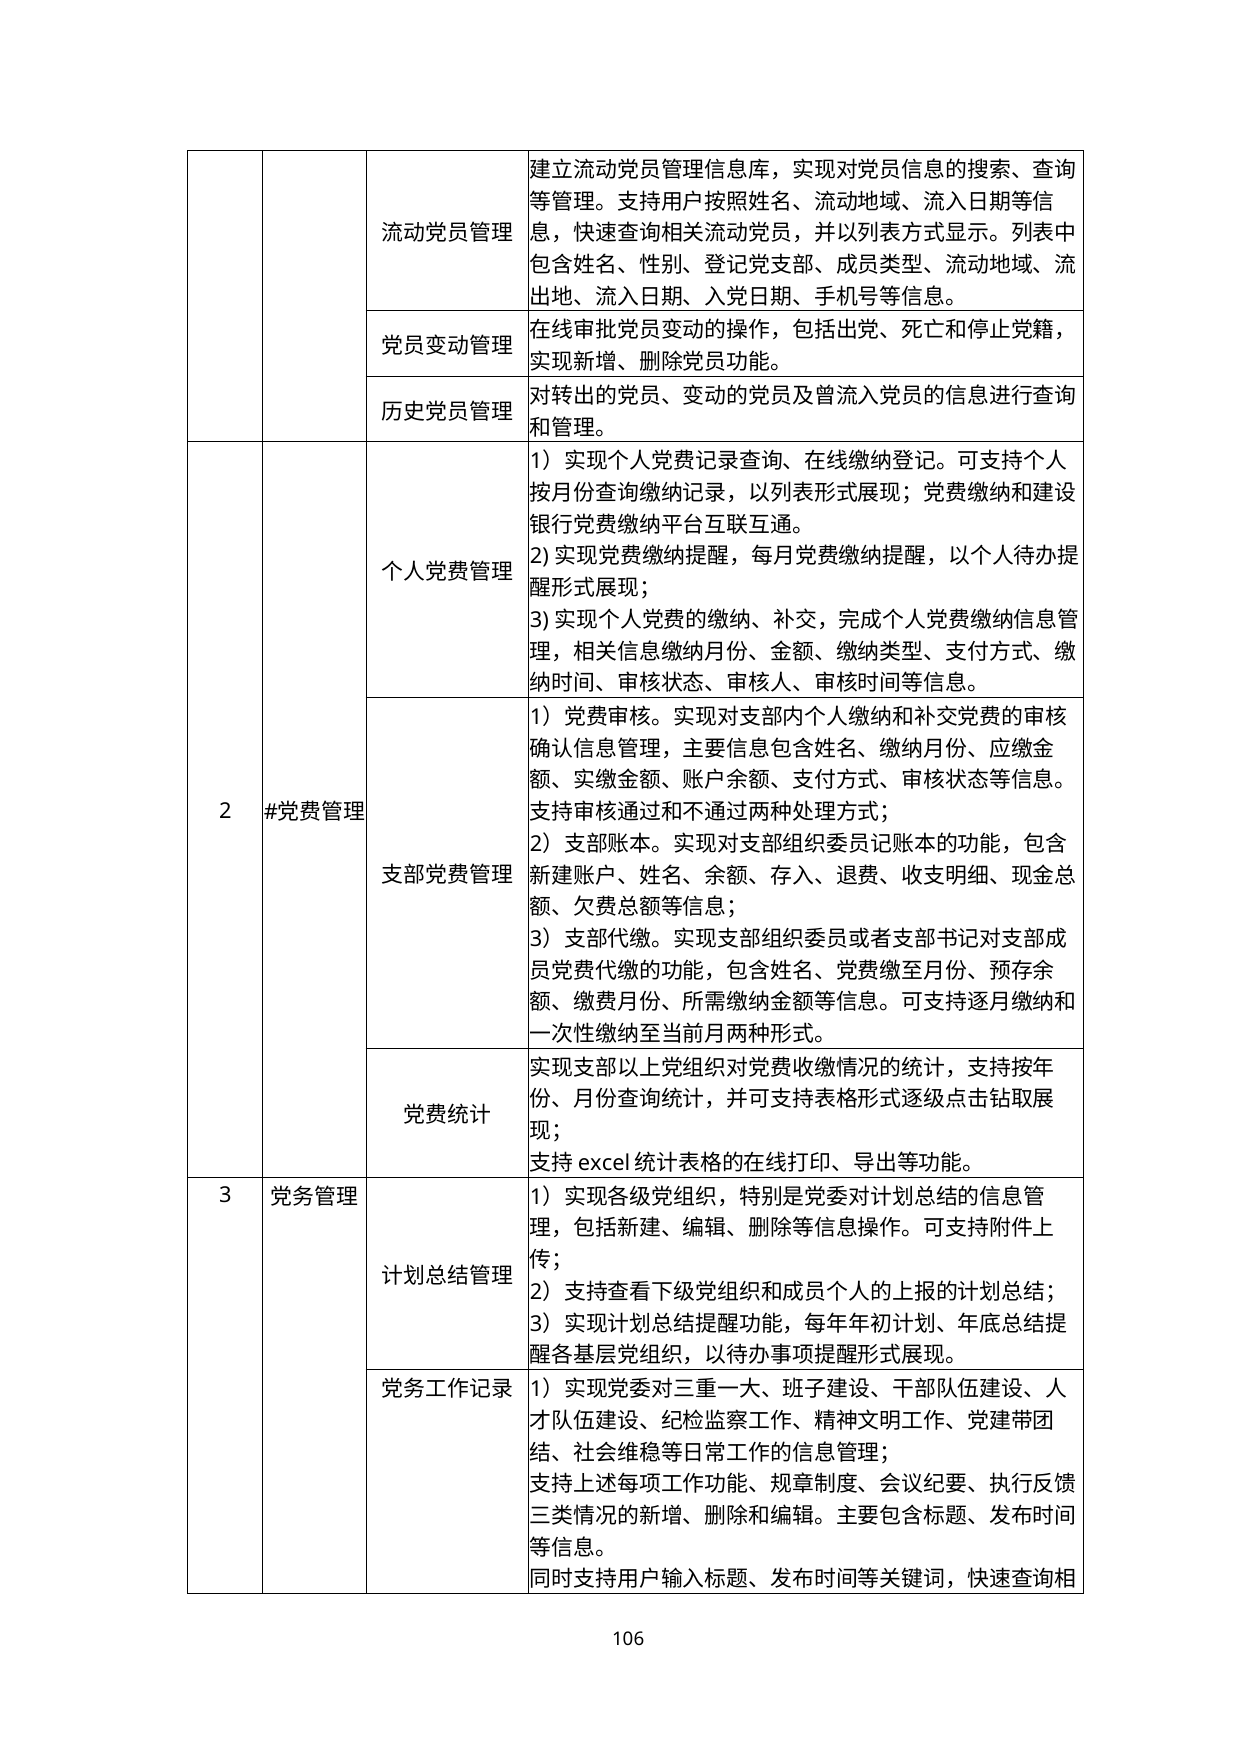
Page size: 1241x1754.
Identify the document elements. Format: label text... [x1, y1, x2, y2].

table_cell 支部党费管理 [367, 698, 528, 1048]
table_cell 1）党费审核。实现对支部内个人缴纳和补交党费的审核确认信息管理，主要信息包含姓名、缴纳月份、应缴金额、实缴金额、账户余额、支付方式、审核状态等信息。支持审核通过和不通过两种处理方式； 2）支部账本。实现对支部组织委员记账本的功能，包含新建账户、姓名、余额、存入、退费、收支明细、现金总额、欠费总额等信息； 3）支部代缴。实现支部组织委员或者支部书记对支部成员党费代缴的功能，包含姓名、党费缴至月份、预存余额、缴费月份、所需缴纳金额等信息。可支持逐月缴纳和一次性缴纳至当前月两种形式。 [529, 698, 1083, 1048]
table_cell 党务管理 [263, 1178, 366, 1593]
table_cell 在线审批党员变动的操作，包括出党、死亡和停止党籍，实现新增、删除党员功能。 [529, 311, 1083, 376]
table_cell 实现支部以上党组织对党费收缴情况的统计，支持按年份、月份查询统计，并可支持表格形式逐级点击钻取展现； 支持excel统计表格的在线打印、导出等功能。 [529, 1049, 1083, 1177]
table_cell 党务工作记录 [367, 1370, 528, 1593]
table_cell 党员变动管理 [367, 311, 528, 376]
table_cell 1）实现个人党费记录查询、在线缴纳登记。可支持个人按月份查询缴纳记录，以列表形式展现；党费缴纳和建设银行党费缴纳平台互联互通。 2) 实现党费缴纳提醒，每月党费缴纳提醒，以个人待办提醒形式展现； 3) 实现个人党费的缴纳、补交，完成个人党费缴纳信息管理，相关信息缴纳月份、金额、缴纳类型、支付方式、缴纳时间、审核状态、审核人、审核时间等信息。 [529, 442, 1083, 697]
table_cell 2 [188, 442, 262, 1177]
table_cell 个人党费管理 [367, 442, 528, 697]
table_cell 1）实现各级党组织，特别是党委对计划总结的信息管理，包括新建、编辑、删除等信息操作。可支持附件上传； 2）支持查看下级党组织和成员个人的上报的计划总结； 3）实现计划总结提醒功能，每年年初计划、年底总结提醒各基层党组织，以待办事项提醒形式展现。 [529, 1178, 1083, 1369]
table_cell 建立流动党员管理信息库，实现对党员信息的搜索、查询等管理。支持用户按照姓名、流动地域、流入日期等信息，快速查询相关流动党员，并以列表方式显示。列表中包含姓名、性别、登记党支部、成员类型、流动地域、流出地、流入日期、入党日期、手机号等信息。 [529, 151, 1083, 310]
table_cell 党费统计 [367, 1049, 528, 1177]
table_cell 历史党员管理 [367, 377, 528, 441]
table_cell 对转出的党员、变动的党员及曾流入党员的信息进行查询和管理。 [529, 377, 1083, 441]
table_cell 计划总结管理 [367, 1178, 528, 1369]
table_cell 3 [188, 1178, 262, 1593]
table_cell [529, 1370, 1083, 1593]
table_cell 流动党员管理 [367, 151, 528, 310]
table_cell #党费管理 [263, 442, 366, 1177]
